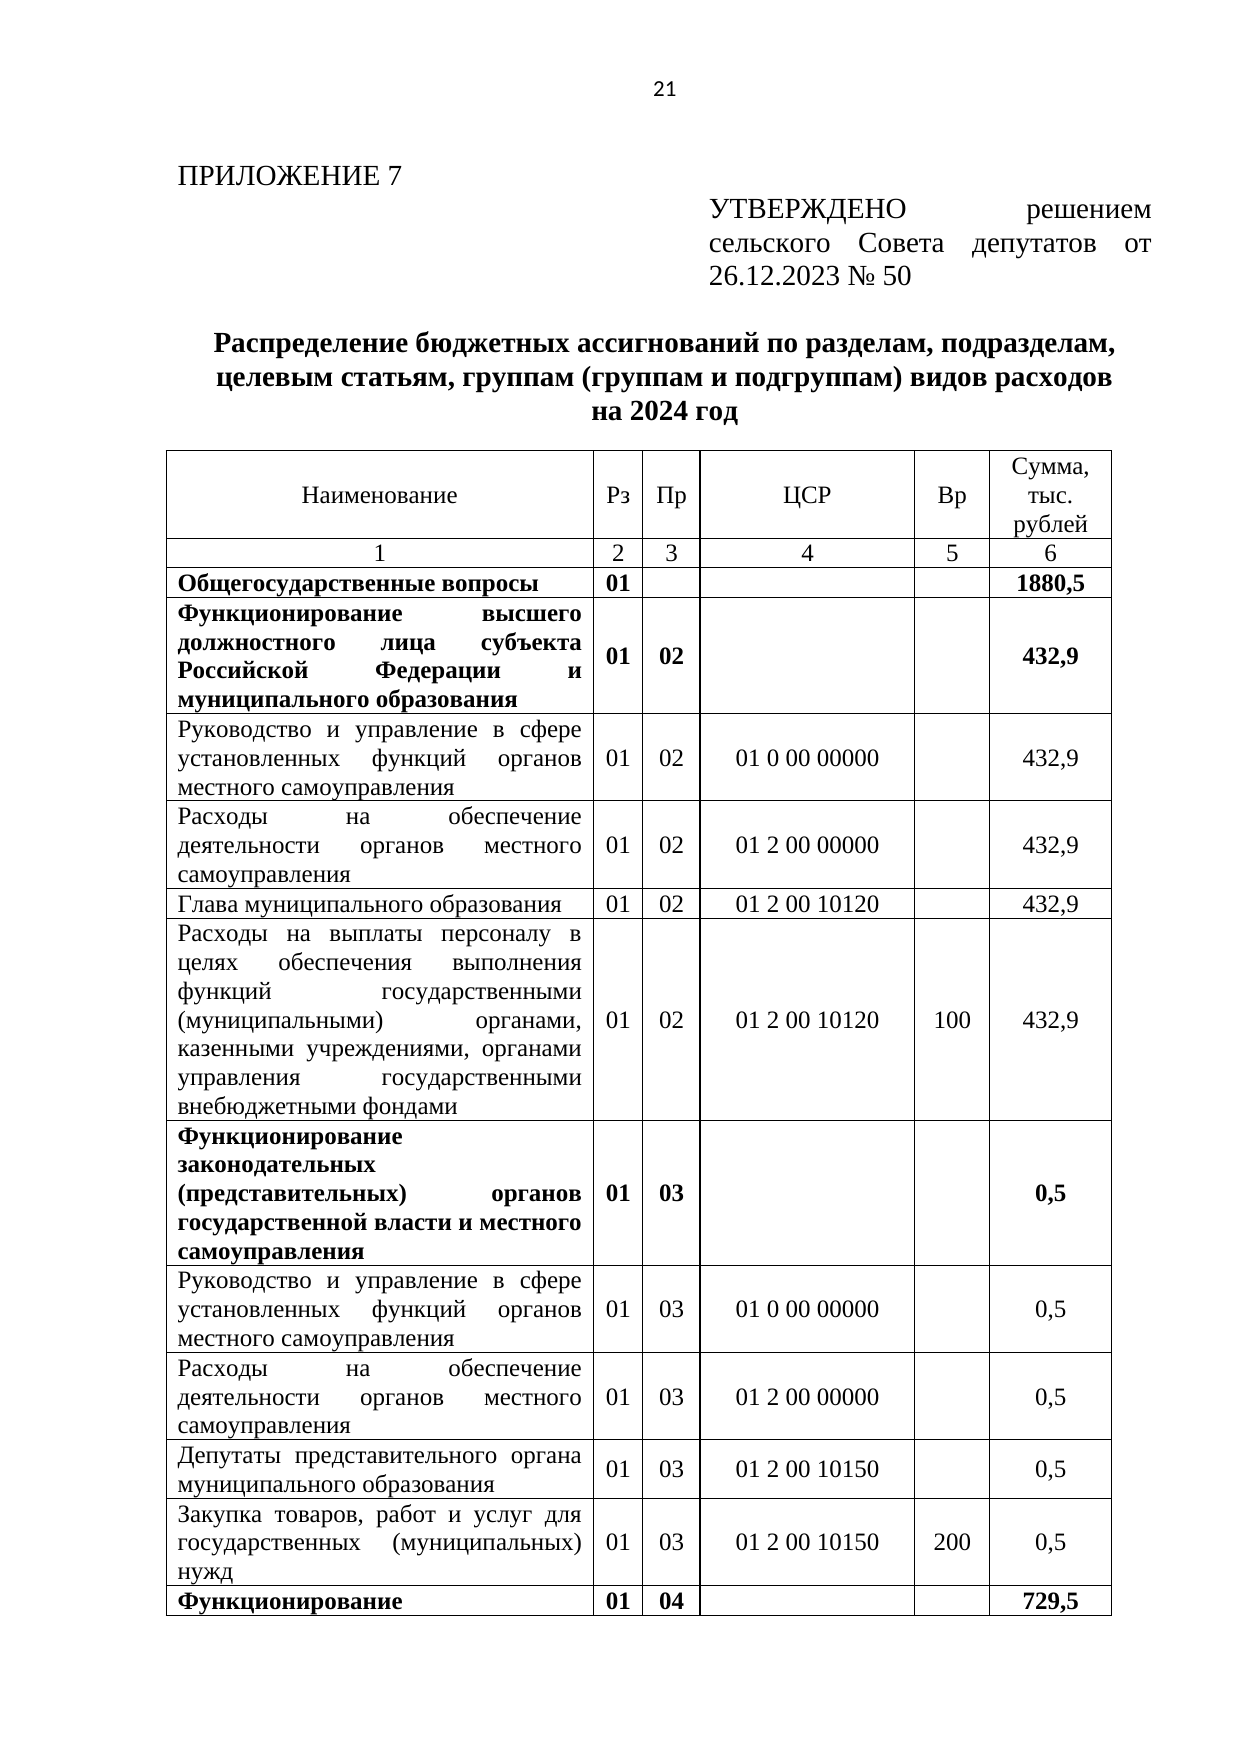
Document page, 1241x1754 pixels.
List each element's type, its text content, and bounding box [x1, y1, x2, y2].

text УТВЕРЖДЕНО решением сельского Совета депутатов от 26.12.2023 № 50 [709, 191, 1152, 292]
table_header ЦСР [701, 451, 914, 537]
table_cell [701, 1586, 914, 1615]
table_cell Расходы на обеспечение деятельности органов местного самоуправления [167, 1353, 593, 1439]
table_cell 02 [643, 919, 699, 1120]
table_cell 100 [915, 919, 989, 1120]
table_cell [915, 1440, 989, 1498]
table_cell 432,9 [990, 714, 1111, 800]
table_cell 432,9 [990, 801, 1111, 888]
table_cell 6 [990, 539, 1111, 567]
table_cell 02 [643, 889, 699, 917]
table_cell 03 [643, 1266, 699, 1352]
table_cell 01 [594, 1266, 642, 1352]
table_cell 01 [594, 1586, 642, 1615]
table_cell Расходы на выплаты персоналу в целях обеспечения выполнения функций государственными (муниципальными) органами, казенными учреждениями, органами управления государственными внебюджетными фондами [167, 919, 593, 1120]
table_cell 04 [643, 1586, 699, 1615]
table_cell [915, 568, 989, 597]
table_cell 02 [643, 801, 699, 888]
table_cell [643, 568, 699, 597]
table_cell [915, 1266, 989, 1352]
table_cell 01 [594, 889, 642, 917]
table_cell Глава муниципального образования [167, 889, 593, 917]
table_cell 01 2 00 10150 [701, 1499, 914, 1585]
table_cell 01 [594, 919, 642, 1120]
table_cell 1 [167, 539, 593, 567]
table_cell Руководство и управление в сфере установленных функций органов местного самоуправления [167, 714, 593, 800]
table_cell 01 [594, 801, 642, 888]
table_cell Расходы на обеспечение деятельности органов местного самоуправления [167, 801, 593, 888]
table_cell [915, 1121, 989, 1264]
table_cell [167, 1586, 593, 1615]
table_cell Функционирование законодательных (представительных) органов государственной власти и местного самоуправления [167, 1121, 593, 1264]
table_cell 01 0 00 00000 [701, 1266, 914, 1352]
table_header Рз [594, 451, 642, 537]
table_cell 3 [643, 539, 699, 567]
table_cell [701, 598, 914, 713]
table_cell 02 [643, 714, 699, 800]
table_cell [701, 1121, 914, 1264]
table_header Сумма, тыс. рублей [990, 451, 1111, 537]
table_header Вр [915, 451, 989, 537]
table_cell 01 2 00 10120 [701, 889, 914, 917]
table_cell [915, 1586, 989, 1615]
text Распределение бюджетных ассигнований по разделам, подразделам, целевым статьям, группам (группам и подгруппам) видов расходов [177, 326, 1152, 393]
table_cell 03 [643, 1121, 699, 1264]
table_cell 01 [594, 1353, 642, 1439]
table_cell 4 [701, 539, 914, 567]
text Приложение 7 [177, 130, 1152, 191]
table_cell 432,9 [990, 919, 1111, 1120]
table_cell 01 2 00 10150 [701, 1440, 914, 1498]
table_cell Функционирование высшего должностного лица субъекта Российской Федерации и муниципального образования [167, 598, 593, 713]
table_cell 03 [643, 1499, 699, 1585]
table_cell 01 2 00 10120 [701, 919, 914, 1120]
table_header Наименование [167, 451, 593, 537]
table_cell 01 [594, 1440, 642, 1498]
table_cell Закупка товаров, работ и услуг для государственных (муниципальных) нужд [167, 1499, 593, 1585]
table_cell 0,5 [990, 1121, 1111, 1264]
table_cell 0,5 [990, 1440, 1111, 1498]
table_cell 2 [594, 539, 642, 567]
table_cell [915, 889, 989, 917]
table_cell 01 [594, 598, 642, 713]
table_cell [915, 714, 989, 800]
table_cell Общегосударственные вопросы [167, 568, 593, 597]
table_cell 5 [915, 539, 989, 567]
table_cell 01 [594, 1499, 642, 1585]
table_cell 01 [594, 714, 642, 800]
table_cell 0,5 [990, 1499, 1111, 1585]
table_cell 432,9 [990, 598, 1111, 713]
table_cell 02 [643, 598, 699, 713]
table_cell 200 [915, 1499, 989, 1585]
table_cell 01 2 00 00000 [701, 1353, 914, 1439]
text на 2024 год [177, 393, 1152, 426]
table_cell [701, 568, 914, 597]
table_cell 03 [643, 1353, 699, 1439]
table_cell 0,5 [990, 1266, 1111, 1352]
table_cell 729,5 [990, 1586, 1111, 1615]
table_cell 432,9 [990, 889, 1111, 917]
table_header Пр [643, 451, 699, 537]
table_cell 01 2 00 00000 [701, 801, 914, 888]
table_cell Руководство и управление в сфере установленных функций органов местного самоуправления [167, 1266, 593, 1352]
table_cell 0,5 [990, 1353, 1111, 1439]
table_cell 01 0 00 00000 [701, 714, 914, 800]
table_cell [915, 1353, 989, 1439]
table_cell [915, 598, 989, 713]
table_cell Депутаты представительного органа муниципального образования [167, 1440, 593, 1498]
table_cell 03 [643, 1440, 699, 1498]
table_cell 01 [594, 568, 642, 597]
table_cell 1880,5 [990, 568, 1111, 597]
table_cell [915, 801, 989, 888]
table_cell 01 [594, 1121, 642, 1264]
